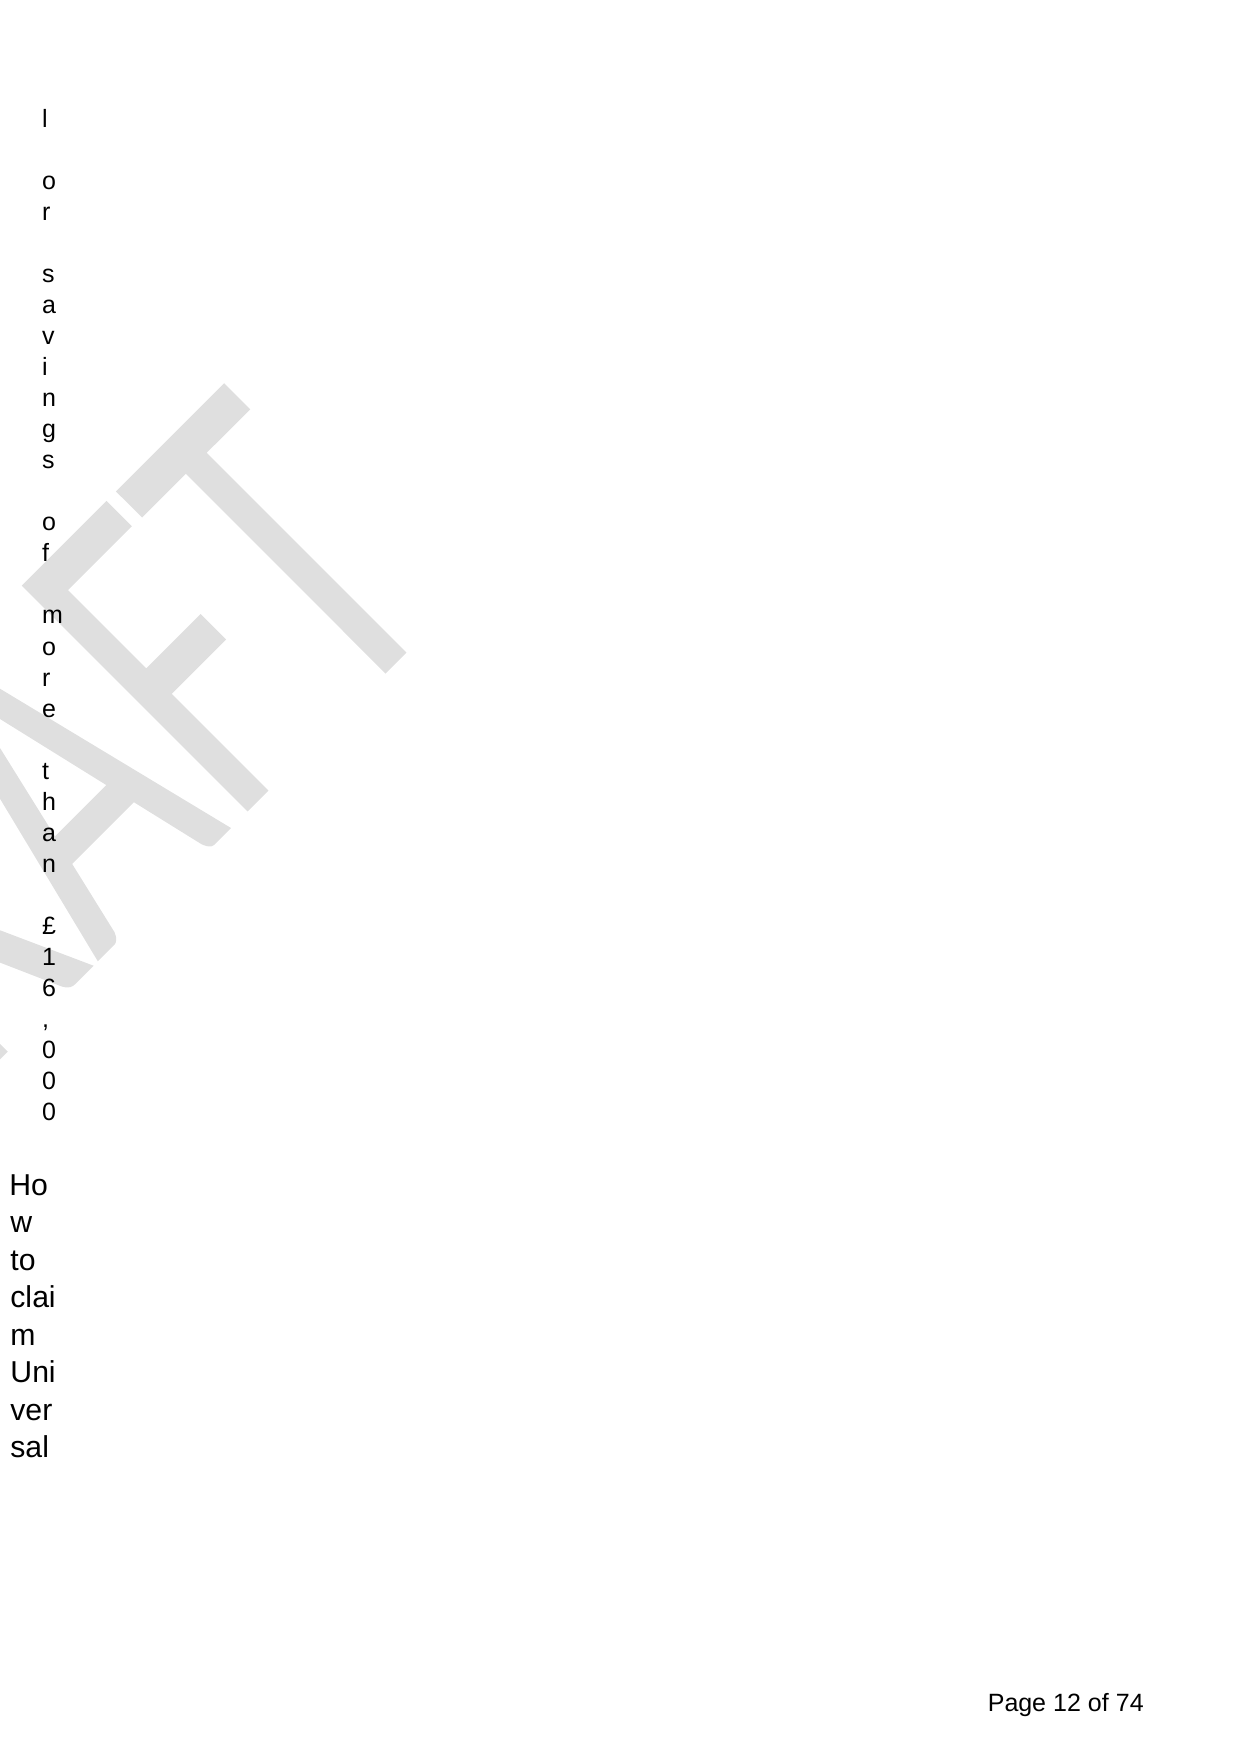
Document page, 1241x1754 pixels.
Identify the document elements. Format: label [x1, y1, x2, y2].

text [9, 1167, 56, 1464]
